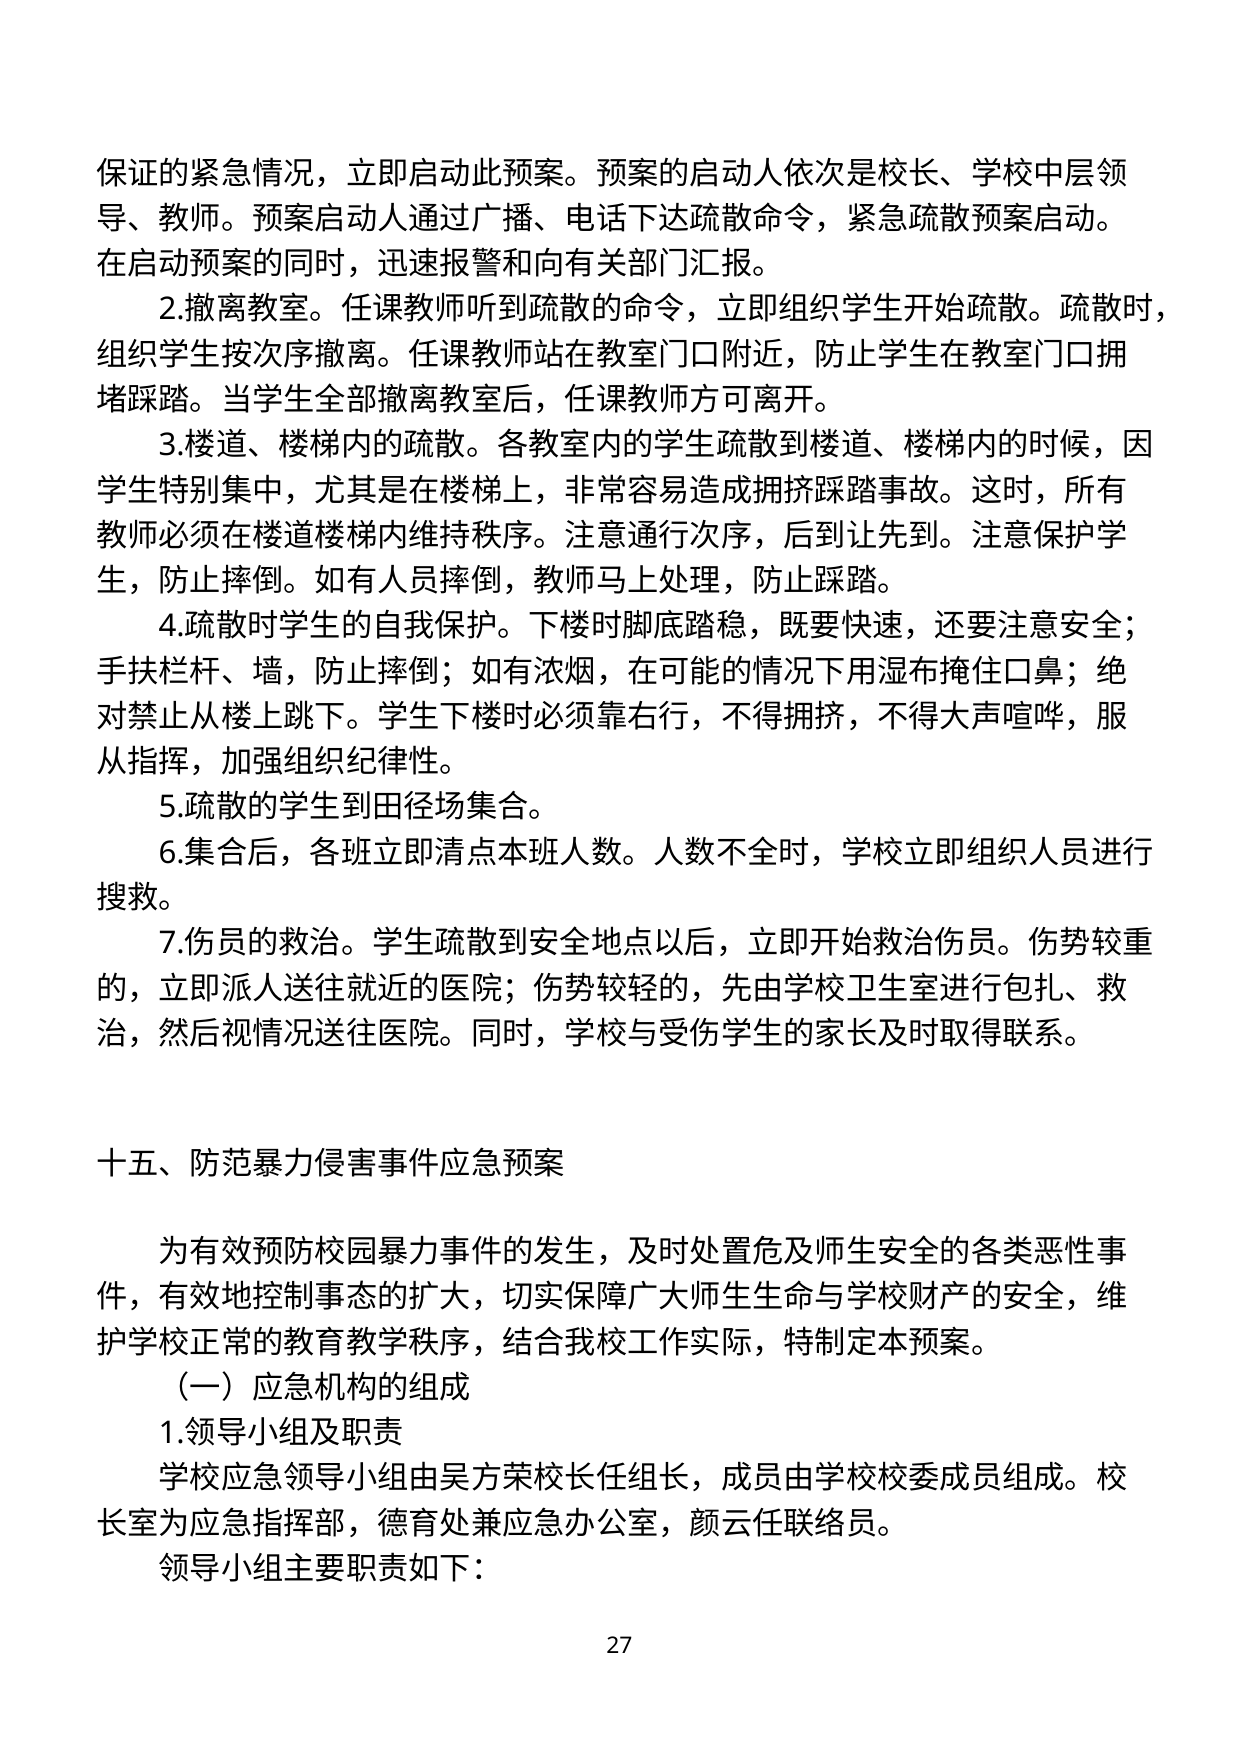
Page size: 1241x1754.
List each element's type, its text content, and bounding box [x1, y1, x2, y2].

text 为有效预防校园暴力事件的发生，及时处置危及师生安全的各类恶性事件，有效地控制事态的扩大，切实保障广大师生生命与学校财产的安全，维护学校正常的教育教学秩序，结合我校工作实际，特制定本预案。 [96, 1226, 1157, 1362]
text 7.伤员的救治。学生疏散到安全地点以后，立即开始救治伤员。伤势较重的，立即派人送往就近的医院；伤势较轻的，先由学校卫生室进行包扎、救治，然后视情况送往医院。同时，学校与受伤学生的家长及时取得联系。 [96, 917, 1157, 1053]
text 2.撤离教室。任课教师听到疏散的命令，立即组织学生开始疏散。疏散时，组织学生按次序撤离。任课教师站在教室门口附近，防止学生在教室门口拥堵踩踏。当学生全部撤离教室后，任课教师方可离开。 [96, 283, 1157, 419]
text 5.疏散的学生到田径场集合。 [96, 781, 1157, 827]
text 6.集合后，各班立即清点本班人数。人数不全时，学校立即组织人员进行搜救。 [96, 827, 1157, 917]
text 学校应急领导小组由吴方荣校长任组长，成员由学校校委成员组成。校长室为应急指挥部，德育处兼应急办公室，颜云任联络员。 [96, 1453, 1157, 1543]
text 3.楼道、楼梯内的疏散。各教室内的学生疏散到楼道、楼梯内的时候，因学生特别集中，尤其是在楼梯上，非常容易造成拥挤踩踏事故。这时，所有教师必须在楼道楼梯内维持秩序。注意通行次序，后到让先到。注意保护学生，防止摔倒。如有人员摔倒，教师马上处理，防止踩踏。 [96, 419, 1157, 600]
text 1.领导小组及职责 [96, 1407, 1157, 1453]
text 领导小组主要职责如下： [96, 1543, 1157, 1588]
text 4.疏散时学生的自我保护。下楼时脚底踏稳，既要快速，还要注意安全；手扶栏杆、墙，防止摔倒；如有浓烟，在可能的情况下用湿布掩住口鼻；绝对禁止从楼上跳下。学生下楼时必须靠右行，不得拥挤，不得大声喧哗，服从指挥，加强组织纪律性。 [96, 600, 1157, 781]
text 十五、防范暴力侵害事件应急预案 [96, 1138, 1157, 1184]
text （一）应急机构的组成 [96, 1362, 1157, 1407]
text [96, 148, 1157, 283]
